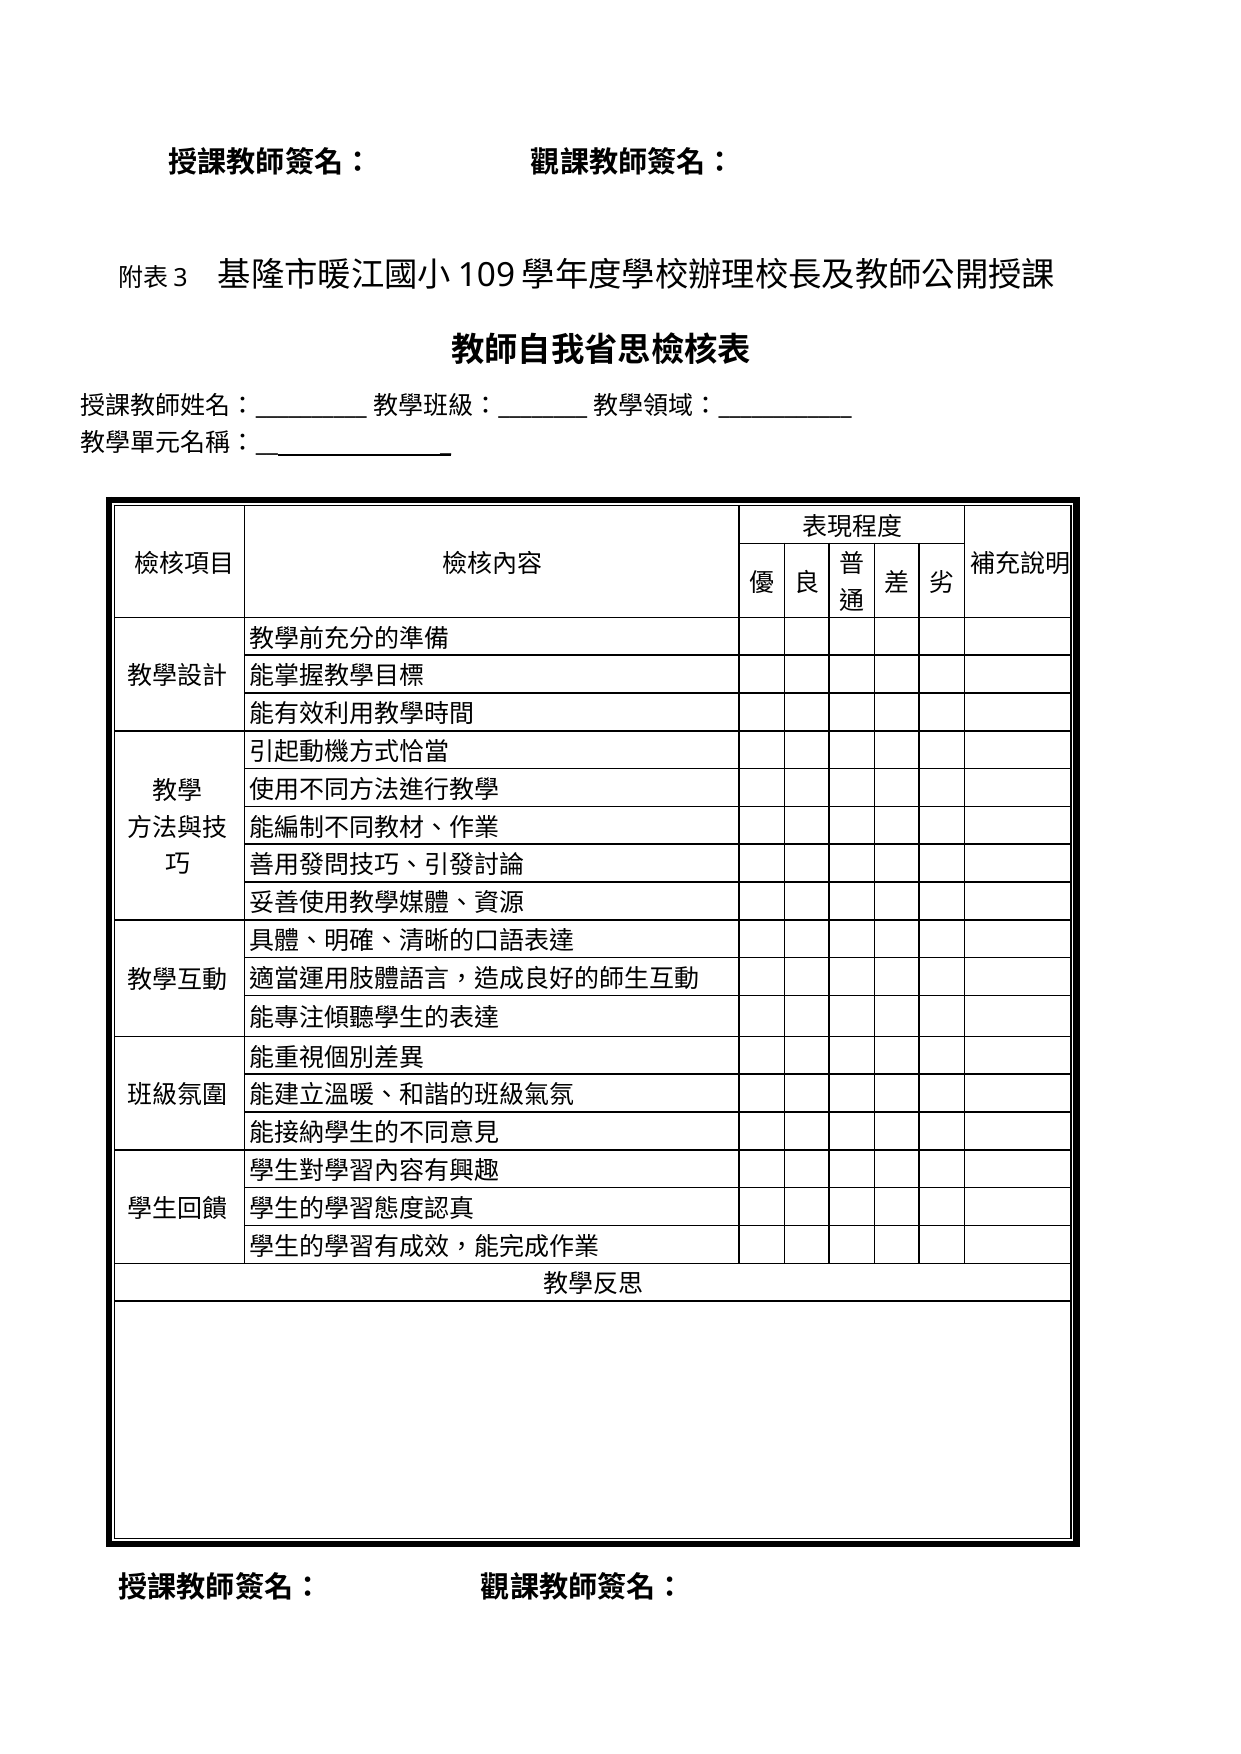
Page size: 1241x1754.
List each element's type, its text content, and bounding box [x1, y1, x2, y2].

table_cell [830, 656, 874, 692]
table_cell [785, 996, 828, 1036]
table_cell [875, 1037, 918, 1073]
table_cell [920, 694, 964, 730]
table_cell [875, 807, 918, 843]
table_cell 善用發問技巧、引發討論 [245, 845, 738, 881]
table_cell [740, 807, 784, 843]
table_cell [965, 883, 1070, 919]
table_cell [740, 618, 784, 654]
table_cell [830, 1037, 874, 1073]
table_cell 教學前充分的準備 [245, 618, 738, 654]
table_cell [785, 921, 828, 957]
table_cell 班級氛圍 [115, 1037, 244, 1149]
text 授課教師姓名：__________ 教學班級：________ 教學領域：____________ [81, 385, 1122, 422]
table_cell 優 [740, 544, 784, 616]
table_cell [965, 1037, 1070, 1073]
table_cell [740, 1075, 784, 1111]
table_cell [920, 732, 964, 768]
text 授課教師簽名： 觀課教師簽名： [168, 122, 1122, 197]
table_cell [785, 1226, 828, 1262]
table_cell [875, 883, 918, 919]
table_cell 能有效利用教學時間 [245, 694, 738, 730]
table_header 檢核內容 [245, 506, 738, 616]
table_cell [785, 769, 828, 806]
table_cell 普通 [830, 544, 874, 616]
table_cell [920, 1151, 964, 1187]
table_cell 能接納學生的不同意見 [245, 1113, 738, 1149]
table_cell 良 [785, 544, 828, 616]
table_cell [785, 807, 828, 843]
table_cell [875, 1113, 918, 1149]
table_cell [875, 1226, 918, 1262]
text 附表3 基隆市暖江國小109學年度學校辦理校長及教師公開授課 [118, 235, 1122, 310]
table_cell [875, 656, 918, 692]
table_cell [740, 1113, 784, 1149]
table_cell 教學設計 [115, 618, 244, 730]
table_cell [740, 1226, 784, 1262]
table_cell [740, 656, 784, 692]
table_cell [830, 732, 874, 768]
table_cell [965, 1075, 1070, 1111]
table_cell [740, 732, 784, 768]
table_cell [785, 656, 828, 692]
table_cell [965, 1113, 1070, 1149]
table_cell [740, 1188, 784, 1224]
table_cell [920, 807, 964, 843]
table_cell [875, 996, 918, 1036]
table_cell [785, 732, 828, 768]
table_cell [785, 694, 828, 730]
table_cell [785, 1037, 828, 1073]
table_header 補充說明 [965, 506, 1070, 616]
table_cell [830, 1075, 874, 1111]
table_cell [875, 694, 918, 730]
table_cell [920, 921, 964, 957]
table_cell [920, 1037, 964, 1073]
table_cell 學生對學習內容有興趣 [245, 1151, 738, 1187]
table_cell [920, 845, 964, 881]
table_cell [115, 1302, 1070, 1538]
table_cell [740, 845, 784, 881]
table_cell 教學反思 [115, 1264, 1070, 1300]
table_cell 引起動機方式恰當 [245, 732, 738, 768]
table_cell 能專注傾聽學生的表達 [245, 996, 738, 1036]
table_cell [785, 883, 828, 919]
table_cell [965, 958, 1070, 994]
table_cell 差 [875, 544, 918, 616]
table_cell [740, 1151, 784, 1187]
table_cell [875, 921, 918, 957]
table_cell [920, 1075, 964, 1111]
table_cell [920, 618, 964, 654]
table_cell [740, 694, 784, 730]
text 教學單元名稱：__ _ [81, 422, 1122, 460]
table_cell 能掌握教學目標 [245, 656, 738, 692]
table_cell [740, 769, 784, 806]
table_cell [920, 996, 964, 1036]
table_cell 具體、明確、清晰的口語表達 [245, 921, 738, 957]
table_cell 教學互動 [115, 921, 244, 1036]
table_cell [965, 618, 1070, 654]
table_cell [830, 921, 874, 957]
table_cell [875, 1151, 918, 1187]
table_cell 使用不同方法進行教學 [245, 769, 738, 806]
text 教師自我省思檢核表 [71, 310, 1122, 385]
table_cell [965, 1151, 1070, 1187]
table_cell [830, 1151, 874, 1187]
table_cell [965, 807, 1070, 843]
table_cell [830, 618, 874, 654]
table_cell [830, 694, 874, 730]
table_cell [875, 845, 918, 881]
text 授課教師簽名： 觀課教師簽名： [118, 497, 1122, 1622]
table_cell 學生的學習態度認真 [245, 1188, 738, 1224]
table_cell [785, 1113, 828, 1149]
table_cell [830, 1113, 874, 1149]
table_cell [875, 1075, 918, 1111]
table_cell [785, 618, 828, 654]
table_cell [920, 883, 964, 919]
table_cell 能重視個別差異 [245, 1037, 738, 1073]
table_cell [920, 958, 964, 994]
table_cell 妥善使用教學媒體、資源 [245, 883, 738, 919]
table_cell [965, 1226, 1070, 1262]
table_cell 學生回饋 [115, 1151, 244, 1262]
table_cell [965, 769, 1070, 806]
table_cell [875, 618, 918, 654]
table_cell [785, 958, 828, 994]
table_cell [875, 958, 918, 994]
table_cell [965, 1188, 1070, 1224]
table_cell [830, 807, 874, 843]
table_cell [920, 656, 964, 692]
table_cell [965, 694, 1070, 730]
table_cell [740, 996, 784, 1036]
table_cell [875, 1188, 918, 1224]
table_cell [830, 769, 874, 806]
table_cell [830, 1226, 874, 1262]
table_cell [830, 996, 874, 1036]
table_cell [920, 1113, 964, 1149]
table_cell [740, 883, 784, 919]
table_cell 劣 [920, 544, 964, 616]
table_cell [785, 1188, 828, 1224]
table_cell [920, 1188, 964, 1224]
table_cell [830, 883, 874, 919]
table_cell [740, 958, 784, 994]
table_cell [965, 845, 1070, 881]
table_cell [785, 1151, 828, 1187]
table_cell [920, 769, 964, 806]
table_cell [875, 732, 918, 768]
table_cell [830, 958, 874, 994]
table_cell [965, 921, 1070, 957]
table_cell [740, 1037, 784, 1073]
table_cell 適當運用肢體語言，造成良好的師生互動 [245, 958, 738, 994]
table_cell [830, 1188, 874, 1224]
table_cell [965, 656, 1070, 692]
table_cell [920, 1226, 964, 1262]
table_cell [740, 921, 784, 957]
table_cell [965, 732, 1070, 768]
table_cell [830, 845, 874, 881]
table_cell [785, 845, 828, 881]
table_cell 能建立溫暖、和諧的班級氣氛 [245, 1075, 738, 1111]
table_cell [785, 1075, 828, 1111]
table_cell 學生的學習有成效，能完成作業 [245, 1226, 738, 1262]
table_cell [875, 769, 918, 806]
table_cell [965, 996, 1070, 1036]
table_cell 能編制不同教材、作業 [245, 807, 738, 843]
table_header 表現程度 [740, 506, 964, 542]
table_cell 教學 方法與技巧 [115, 732, 244, 919]
table_header 檢核項目 [115, 506, 244, 616]
